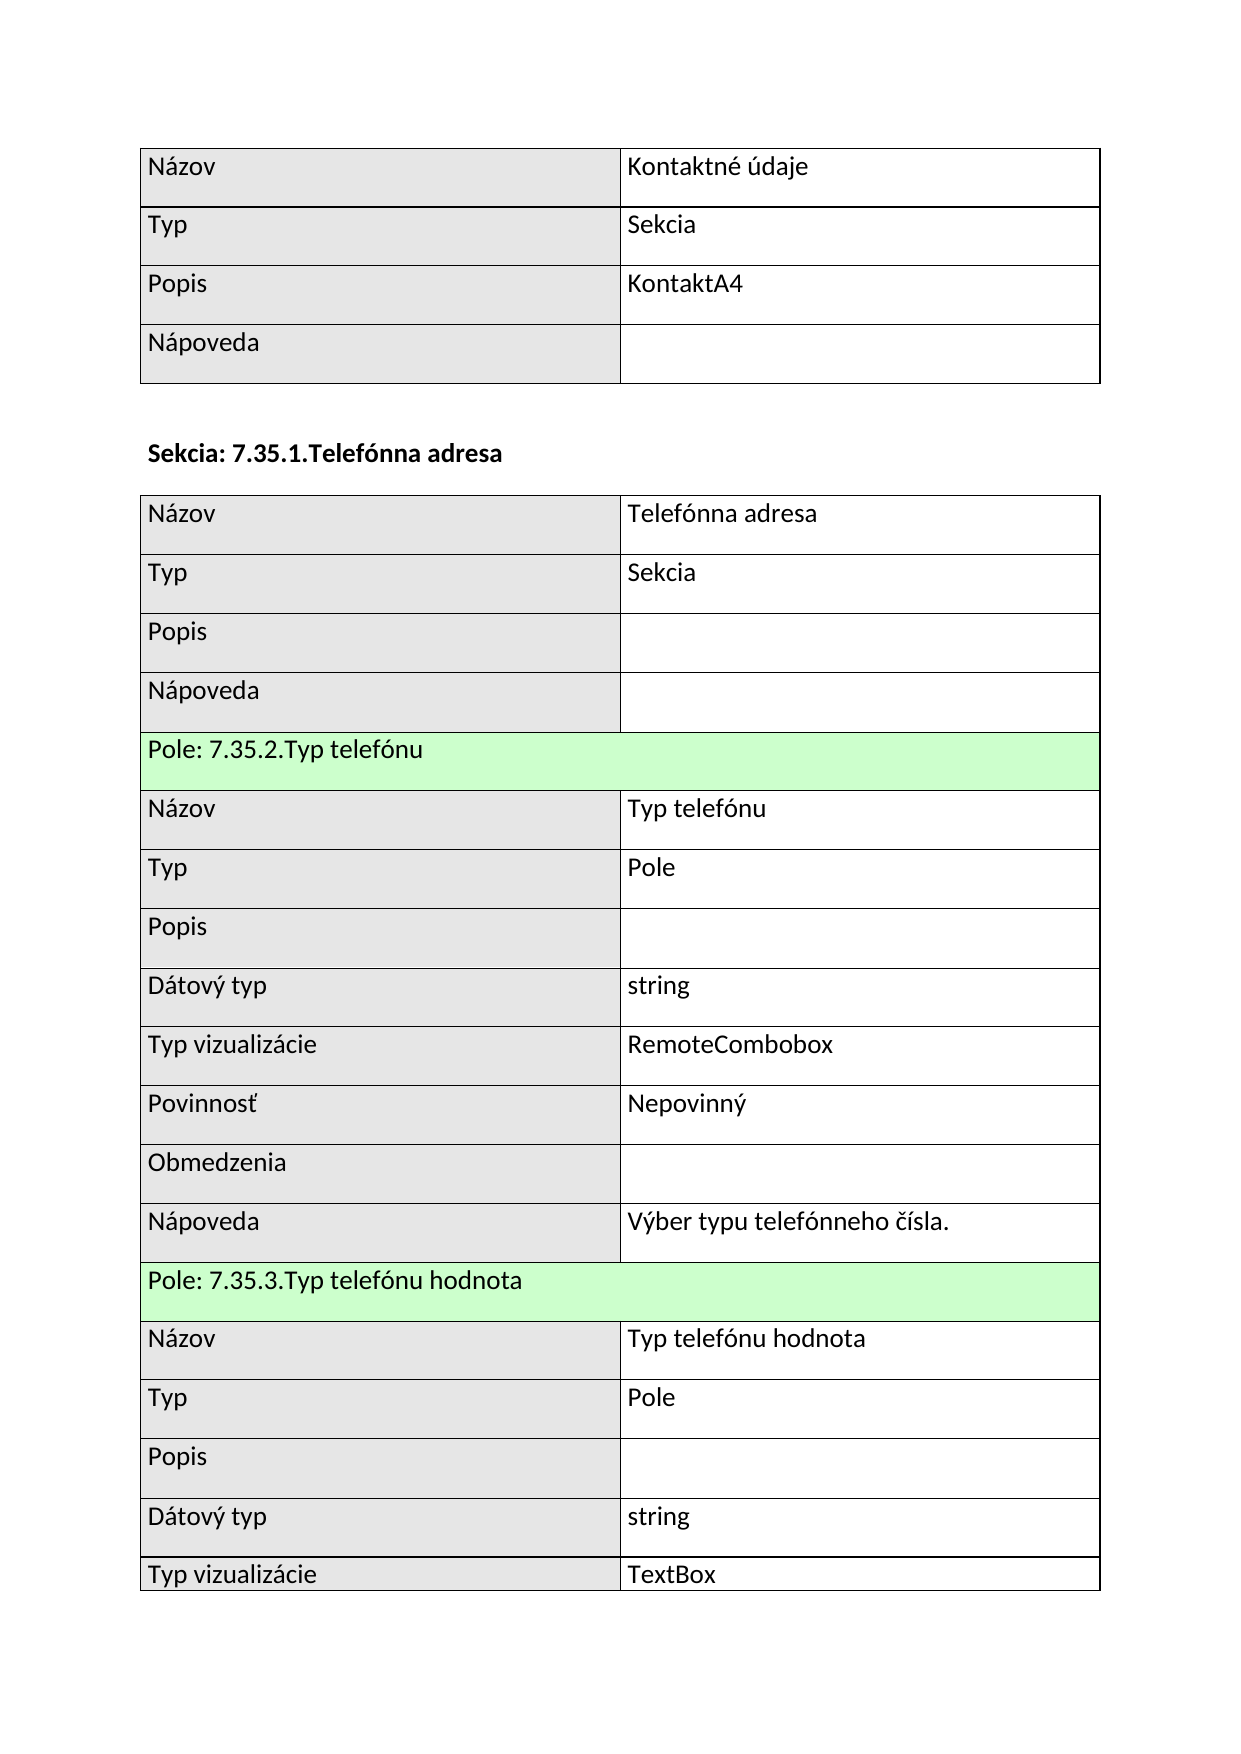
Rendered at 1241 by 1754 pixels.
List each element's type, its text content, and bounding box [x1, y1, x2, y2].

table_cell [621, 673, 1099, 732]
table_cell Výber typu telefónneho čísla. [621, 1204, 1099, 1262]
table_cell Popis [141, 909, 620, 967]
table_cell Popis [141, 266, 620, 324]
table_cell [621, 325, 1099, 383]
table_cell Typ telefónu [621, 791, 1099, 849]
table_cell [621, 909, 1099, 967]
table_cell Názov [141, 791, 620, 849]
table_cell [621, 1439, 1099, 1498]
table_cell Pole: 7.35.2.Typ telefónu [141, 733, 1099, 790]
table_cell Nápoveda [141, 673, 620, 732]
table_cell Obmedzenia [141, 1145, 620, 1203]
table_cell Typ [141, 555, 620, 613]
table_cell RemoteCombobox [621, 1027, 1099, 1085]
table_cell Dátový typ [141, 1499, 620, 1556]
text Sekcia: 7.35.1.Telefónna adresa [148, 436, 1093, 469]
table_header Názov [141, 149, 620, 206]
table_cell Povinnosť [141, 1086, 620, 1144]
table_header Názov [141, 496, 620, 554]
table_cell Typ [141, 850, 620, 908]
table_cell Typ [141, 208, 620, 265]
table_cell Typ vizualizácie [141, 1027, 620, 1085]
table_cell Dátový typ [141, 969, 620, 1026]
table_cell Popis [141, 614, 620, 672]
table_cell string [621, 1499, 1099, 1556]
table_cell Popis [141, 1439, 620, 1498]
table_cell Nápoveda [141, 1204, 620, 1262]
table_cell Typ telefónu hodnota [621, 1322, 1099, 1379]
table_cell Sekcia [621, 208, 1099, 265]
table_cell [621, 614, 1099, 672]
table_cell Pole [621, 850, 1099, 908]
table_cell Typ vizualizácie [141, 1558, 620, 1590]
table_cell string [621, 969, 1099, 1026]
table_cell KontaktA4 [621, 266, 1099, 324]
table_cell Názov [141, 1322, 620, 1379]
table_cell Pole: 7.35.3.Typ telefónu hodnota [141, 1263, 1099, 1321]
table_cell TextBox [621, 1558, 1099, 1590]
table_cell [621, 1145, 1099, 1203]
table_cell Typ [141, 1380, 620, 1438]
table_cell Sekcia [621, 555, 1099, 613]
table_cell Pole [621, 1380, 1099, 1438]
table_header Kontaktné údaje [621, 149, 1099, 206]
table_header Telefónna adresa [621, 496, 1099, 554]
table_cell Nápoveda [141, 325, 620, 383]
table_cell Nepovinný [621, 1086, 1099, 1144]
